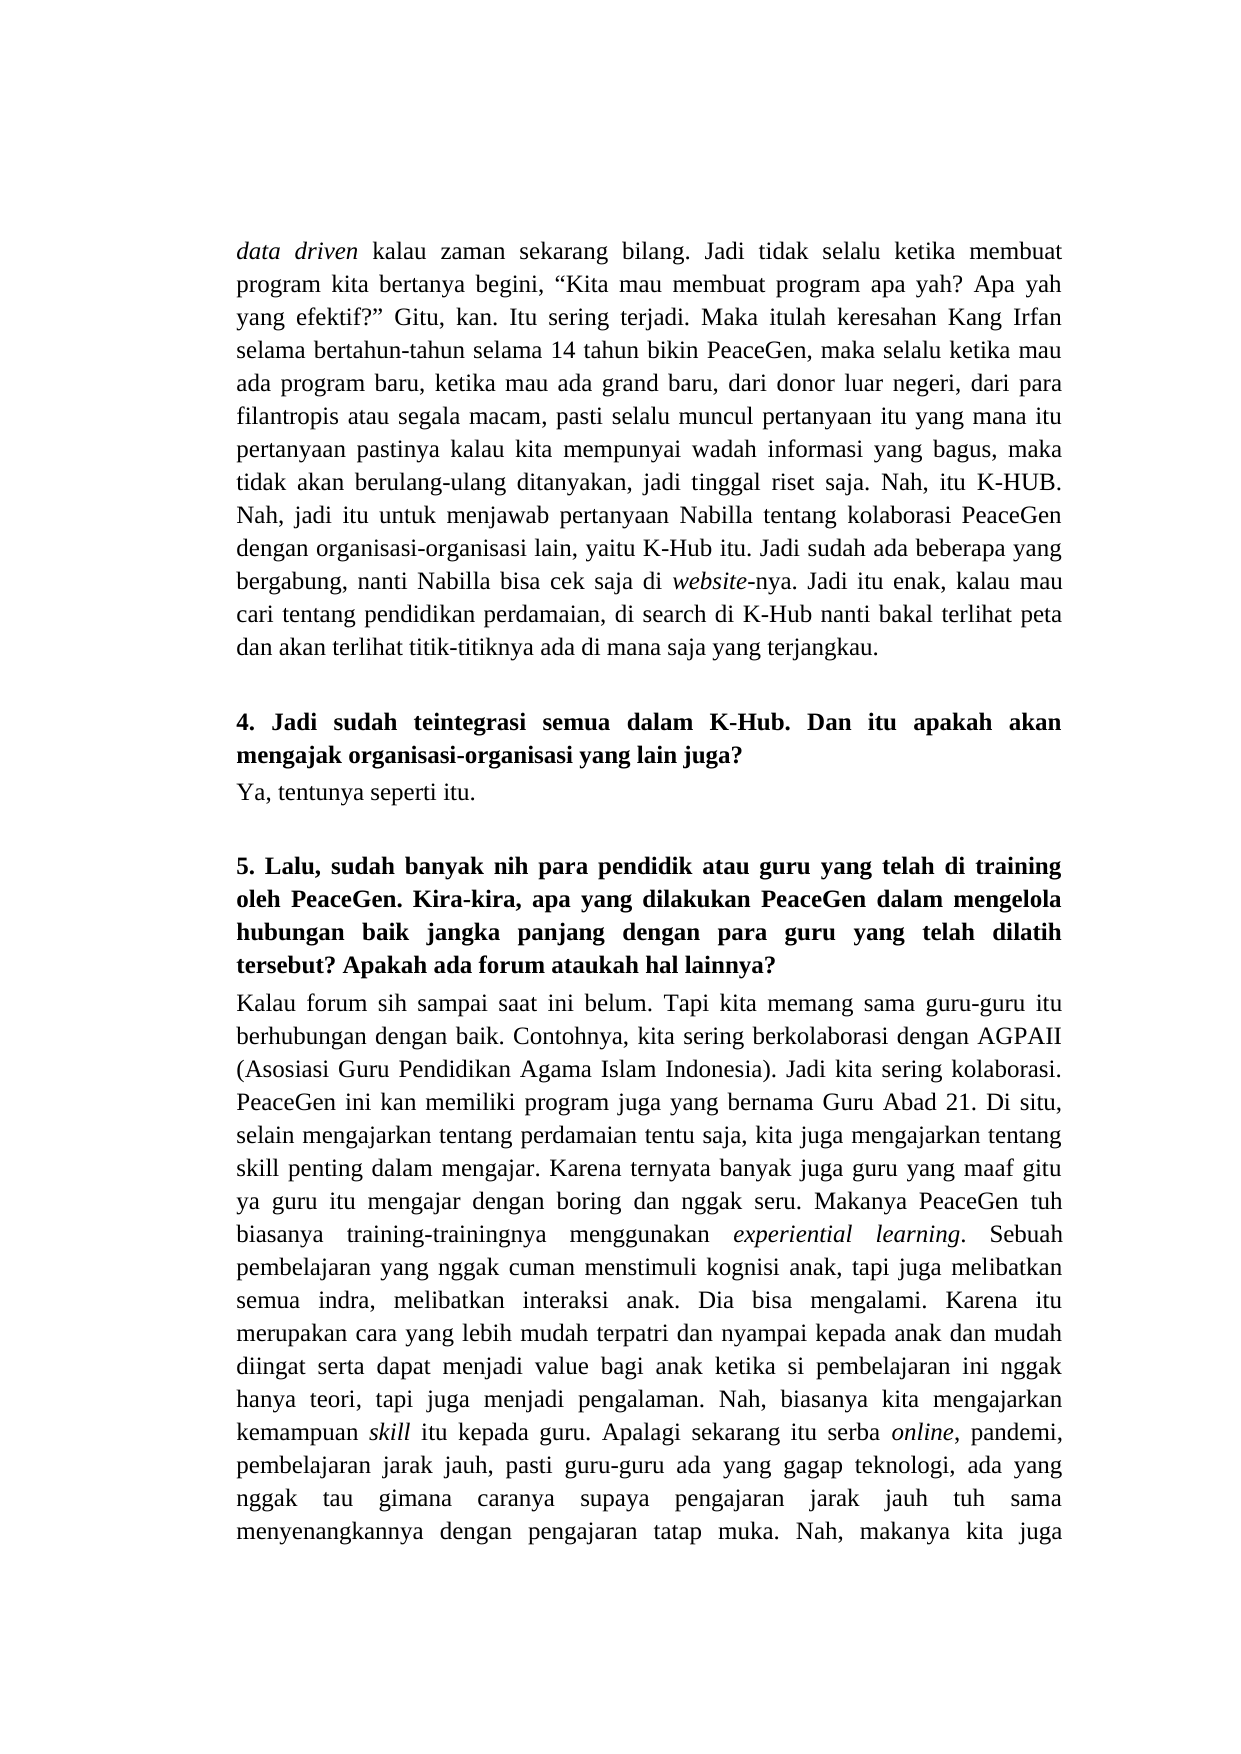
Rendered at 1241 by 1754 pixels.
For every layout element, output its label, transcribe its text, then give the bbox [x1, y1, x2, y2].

text 5. Lalu, sudah banyak nih para pendidik atau guru yang telah di training oleh PeaceGen. Kira-kira, apa yang dilakukan PeaceGen dalam mengelola hubungan baik jangka panjang dengan para guru yang telah dilatih tersebut? Apakah ada forum ataukah hal lainnya? [236, 851, 1063, 979]
text 4. Jadi sudah teintegrasi semua dalam K-Hub. Dan itu apakah akan mengajak organisasi-organisasi yang lain juga? [236, 707, 1063, 769]
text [236, 236, 1063, 661]
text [236, 988, 1063, 1545]
text Ya, tentunya seperti itu. [236, 777, 1063, 806]
